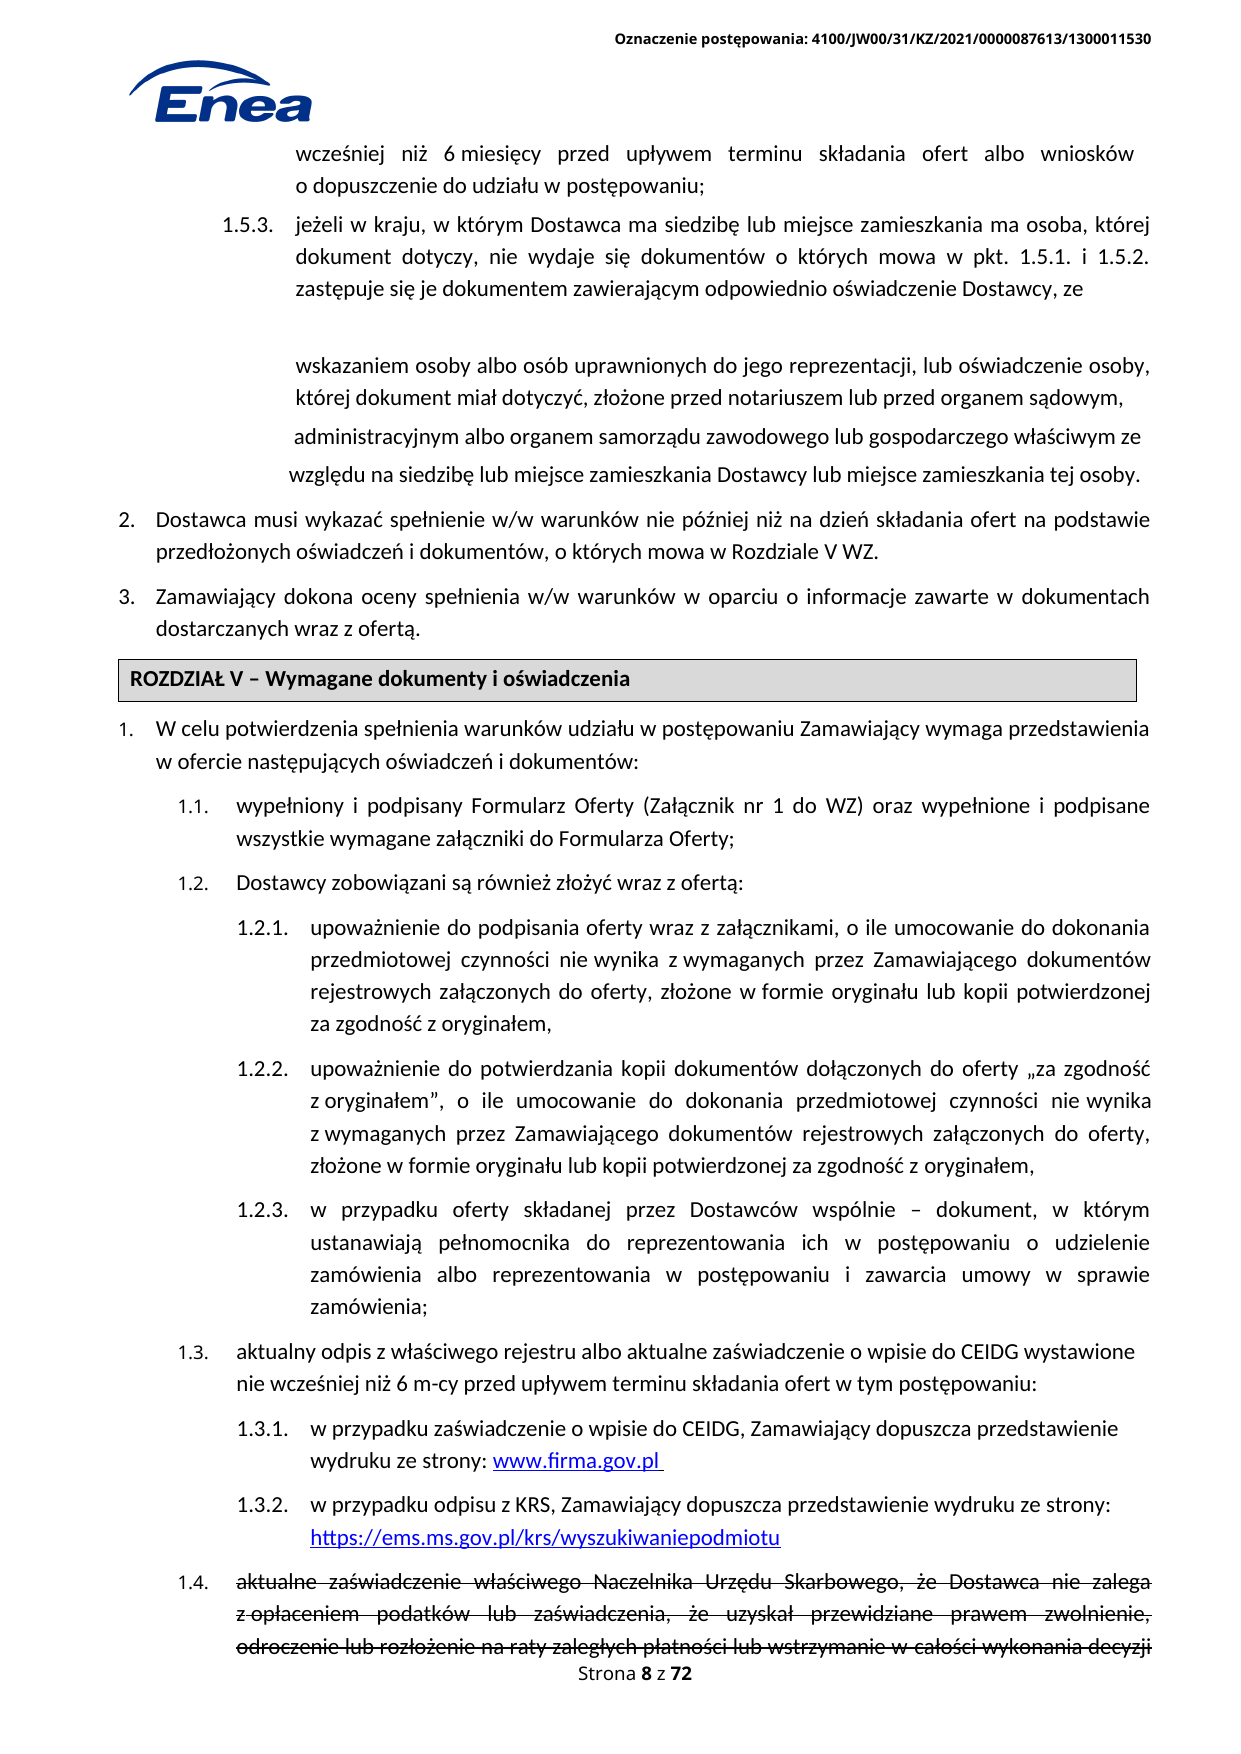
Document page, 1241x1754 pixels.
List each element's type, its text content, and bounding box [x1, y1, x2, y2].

list wypełniony i podpisany Formularz Oferty (Załącznik nr 1 do WZ) oraz wypełnione i podpisane wszystkie wymagane załączniki do Formularza Oferty; [177, 791, 1152, 852]
list W celu potwierdzenia spełnienia warunków udziału w postępowaniu Zamawiający wymaga przedstawienia w ofercie następujących oświadczeń i dokumentów: [118, 714, 1152, 775]
list jeżeli w kraju, w którym Dostawca ma siedzibę lub miejsce zamieszkania ma osoba, której dokument dotyczy, nie wydaje się dokumentów o których mowa w pkt. 1.5.1. i 1.5.2. zastępuje się je dokumentem zawierającym odpowiednio oświadczenie Dostawcy, ze [222, 210, 1152, 302]
list w przypadku odpisu z KRS, Zamawiający dopuszcza przedstawienie wydruku ze strony: https://ems.ms.gov.pl/krs/wyszukiwaniepodmiotu [236, 1491, 1152, 1551]
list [177, 1567, 1152, 1660]
list upoważnienie do podpisania oferty wraz z załącznikami, o ile umocowanie do dokonania przedmiotowej czynności nie wynika z wymaganych przez Zamawiającego dokumentów rejestrowych załączonych do oferty, złożone w formie oryginału lub kopii potwierdzonej za zgodność z oryginałem, [236, 913, 1152, 1038]
list Zamawiający dokona oceny spełnienia w/w warunków w oparciu o informacje zawarte w dokumentach dostarczanych wraz z ofertą. [118, 582, 1152, 642]
text względu na siedzibę lub miejsce zamieszkania Dostawcy lub miejsce zamieszkania tej osoby. [222, 460, 1152, 488]
list upoważnienie do potwierdzania kopii dokumentów dołączonych do oferty „za zgodność z oryginałem”, o ile umocowanie do dokonania przedmiotowej czynności nie wynika z wymaganych przez Zamawiającego dokumentów rejestrowych załączonych do oferty, złożone w formie oryginału lub kopii potwierdzonej za zgodność z oryginałem, [236, 1054, 1152, 1179]
list Dostawca musi wykazać spełnienie w/w warunków nie później niż na dzień składania ofert na podstawie przedłożonych oświadczeń i dokumentów, o których mowa w Rozdziale V WZ. [118, 505, 1152, 565]
list aktualny odpis z właściwego rejestru albo aktualne zaświadczenie o wpisie do CEIDG wystawione nie wcześniej niż 6 m-cy przed upływem terminu składania ofert w tym postępowaniu: [177, 1337, 1152, 1397]
list Dostawcy zobowiązani są również złożyć wraz z ofertą: [177, 868, 1152, 896]
table_header ROZDZIAŁ V – Wymagane dokumenty i oświadczenia [119, 660, 1136, 701]
picture [117, 50, 324, 124]
list w przypadku oferty składanej przez Dostawców wspólnie – dokument, w którym ustanawiają pełnomocnika do reprezentowania ich w postępowaniu o udzielenie zamówienia albo reprezentowania w postępowaniu i zawarcia umowy w sprawie zamówienia; [236, 1196, 1152, 1320]
text administracyjnym albo organem samorządu zawodowego lub gospodarczego właściwym ze [222, 422, 1152, 450]
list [222, 139, 1152, 199]
list w przypadku zaświadczenie o wpisie do CEIDG, Zamawiający dopuszcza przedstawienie wydruku ze strony: www.firma.gov.pl [236, 1414, 1152, 1474]
text wskazaniem osoby albo osób uprawnionych do jego reprezentacji, lub oświadczenie osoby, której dokument miał dotyczyć, złożone przed notariuszem lub przed organem sądowym, [295, 351, 1152, 411]
